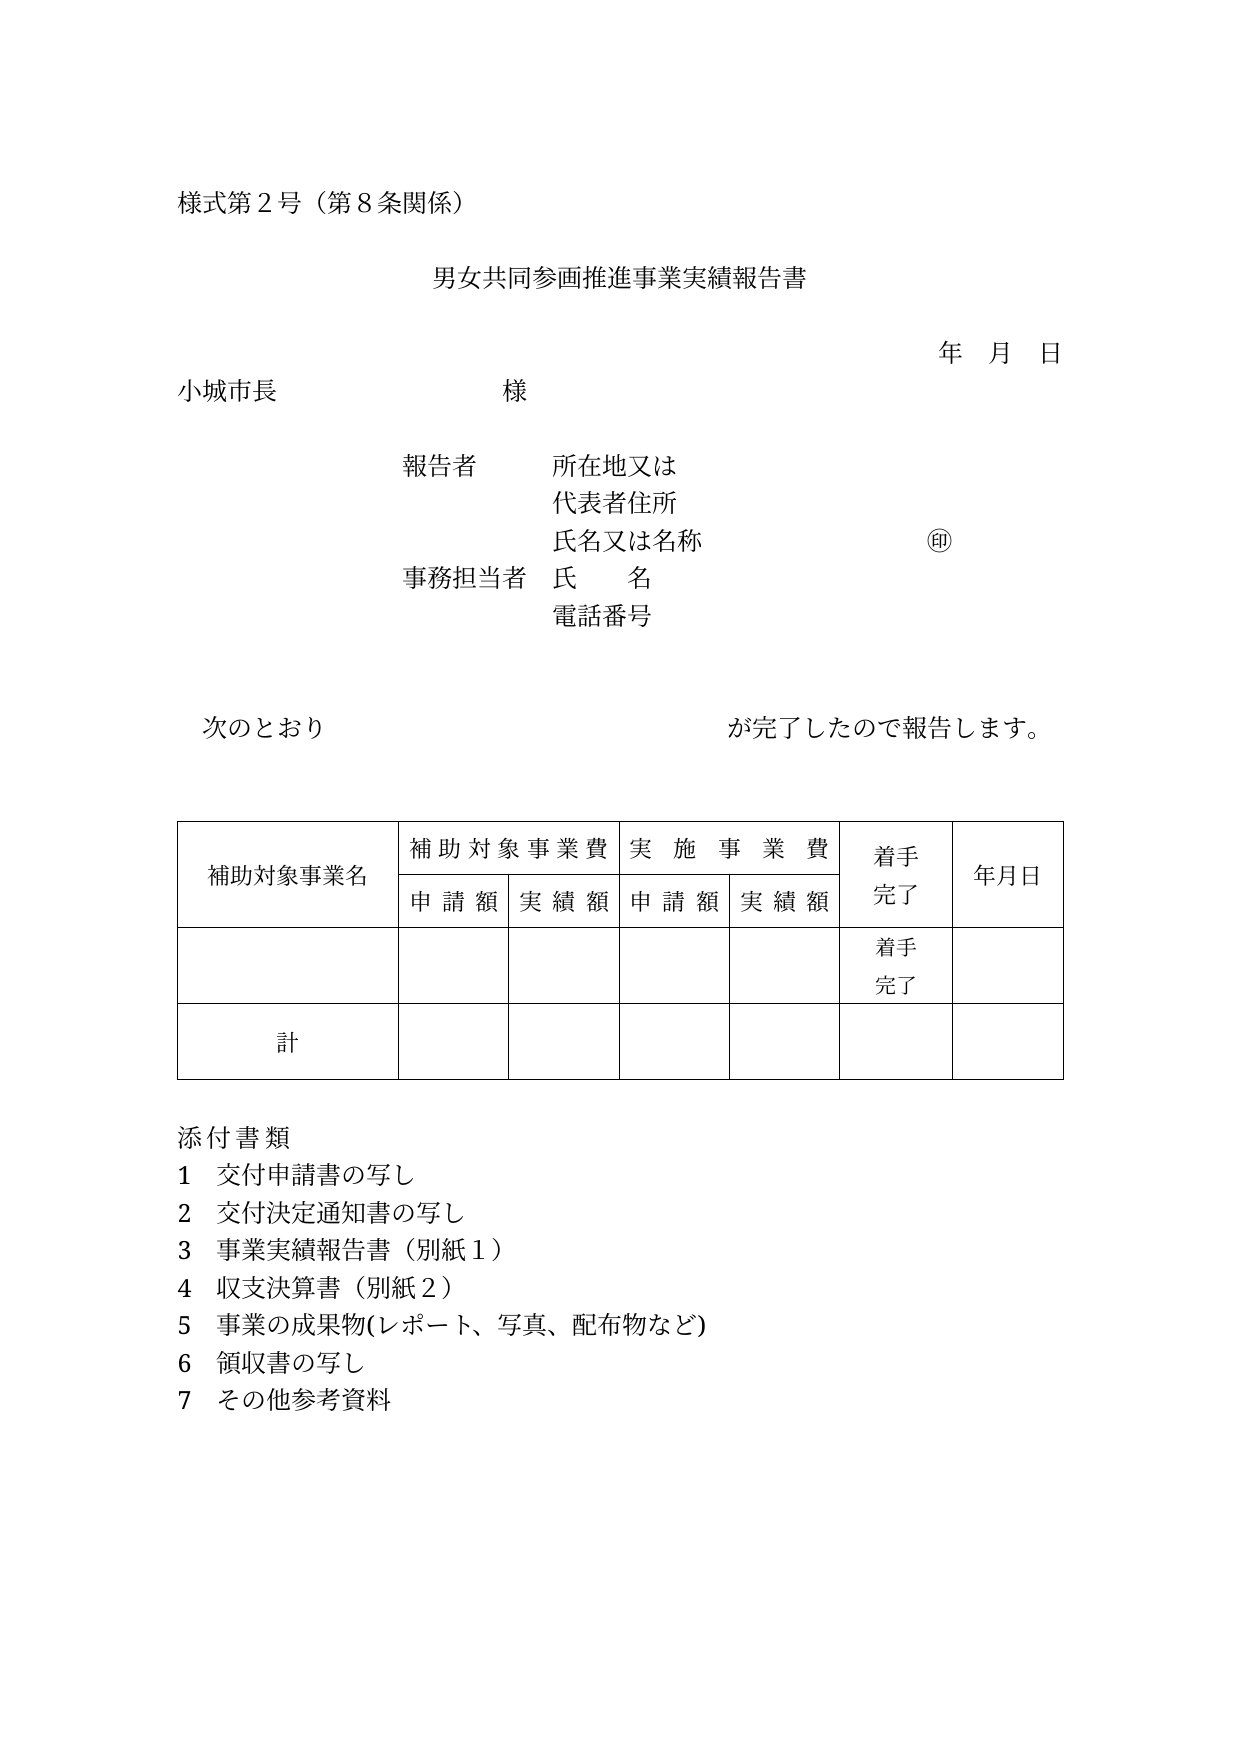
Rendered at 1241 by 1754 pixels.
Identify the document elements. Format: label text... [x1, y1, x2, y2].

table_header 補助対象事業費 [399, 822, 619, 874]
table_cell [399, 928, 508, 1003]
table_cell [730, 1004, 839, 1079]
text 氏名又は名称 ㊞ [177, 521, 963, 558]
table_cell [953, 1004, 1063, 1079]
text 5 事業の成果物(レポート、写真、配布物など) [177, 1305, 1063, 1343]
text 年 月 日 [177, 333, 1063, 371]
table_cell [953, 928, 1063, 1003]
table_cell [399, 1004, 508, 1079]
text 次のとおり が完了したので報告します｡ [177, 708, 1077, 746]
table_cell [509, 928, 619, 1003]
table_header 実施事業費 [620, 822, 839, 874]
table_cell [620, 928, 729, 1003]
table_header 補助対象事業名 [178, 822, 398, 927]
table_cell [178, 928, 398, 1003]
text 7 その他参考資料 [177, 1380, 1063, 1418]
table_header 年月日 [953, 822, 1063, 927]
text 様式第２号（第８条関係） [177, 183, 1063, 221]
table_cell 申請額 [399, 875, 508, 927]
text 事務担当者 氏 名 [177, 558, 963, 596]
text 1 交付申請書の写し [177, 1155, 1063, 1193]
text 男女共同参画推進事業実績報告書 [177, 258, 1063, 296]
table_cell [730, 928, 839, 1003]
text 2 交付決定通知書の写し [177, 1193, 1063, 1230]
text 代表者住所 [177, 483, 963, 521]
text 電話番号 [177, 596, 963, 633]
table_cell [509, 1004, 619, 1079]
text 3 事業実績報告書（別紙１） [177, 1230, 1063, 1268]
table_cell 着手 完了 [840, 928, 952, 1003]
text 小城市長 様 [177, 371, 963, 408]
table_cell 計 [178, 1004, 398, 1079]
text 添付書類 [177, 1118, 1077, 1155]
text 6 領収書の写し [177, 1343, 1063, 1380]
text 4 収支決算書（別紙２） [177, 1268, 1063, 1305]
table_cell 申請額 [620, 875, 729, 927]
table_cell [620, 1004, 729, 1079]
table_cell [840, 1004, 952, 1079]
table_cell 実績額 [509, 875, 619, 927]
table_cell 実績額 [730, 875, 839, 927]
table_header 着手 完了 [840, 822, 952, 927]
text 報告者 所在地又は [177, 446, 963, 483]
